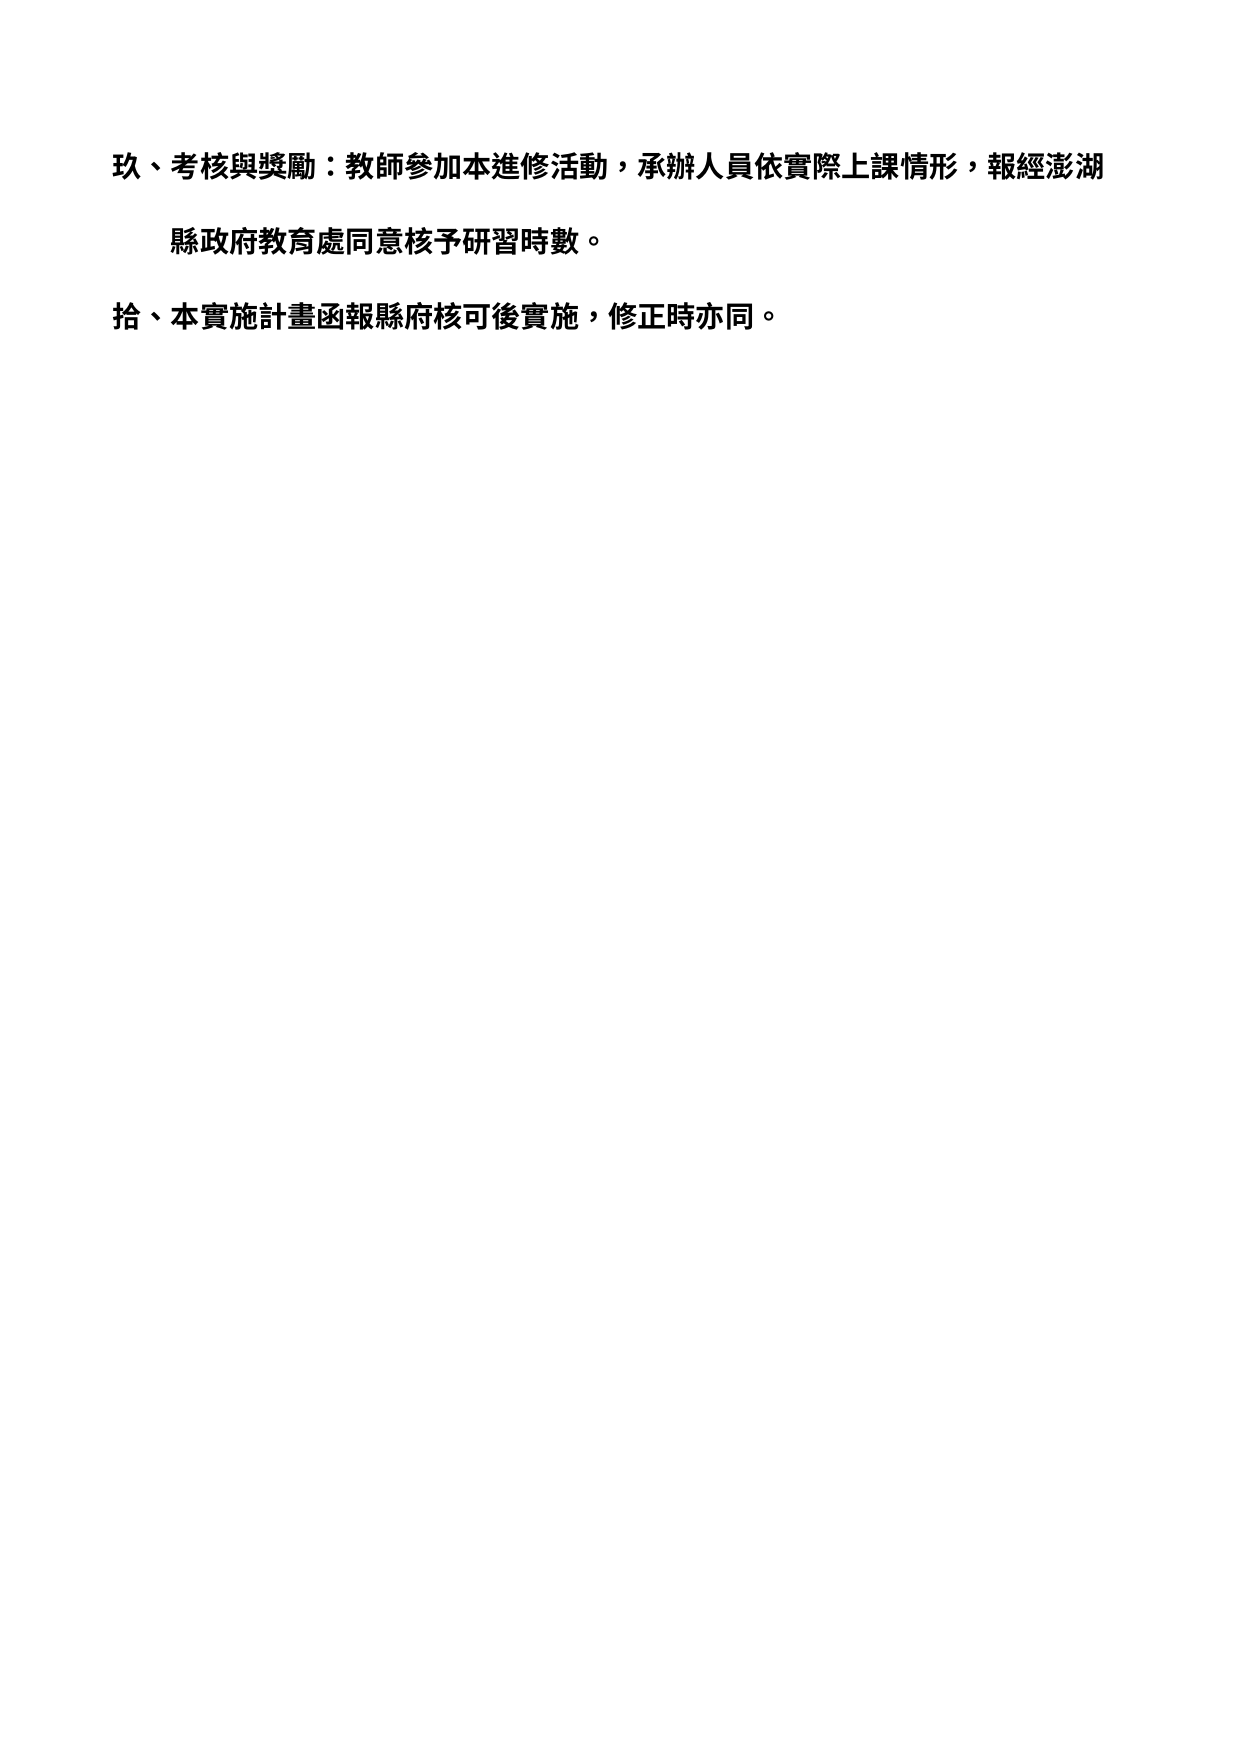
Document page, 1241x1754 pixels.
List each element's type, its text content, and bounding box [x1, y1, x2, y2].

text 拾、本實施計畫函報縣府核可後實施，修正時亦同。 [112, 277, 1128, 352]
text 玖、考核與獎勵：教師參加本進修活動，承辦人員依實際上課情形，報經澎湖縣政府教育處同意核予研習時數。 [112, 127, 1128, 277]
